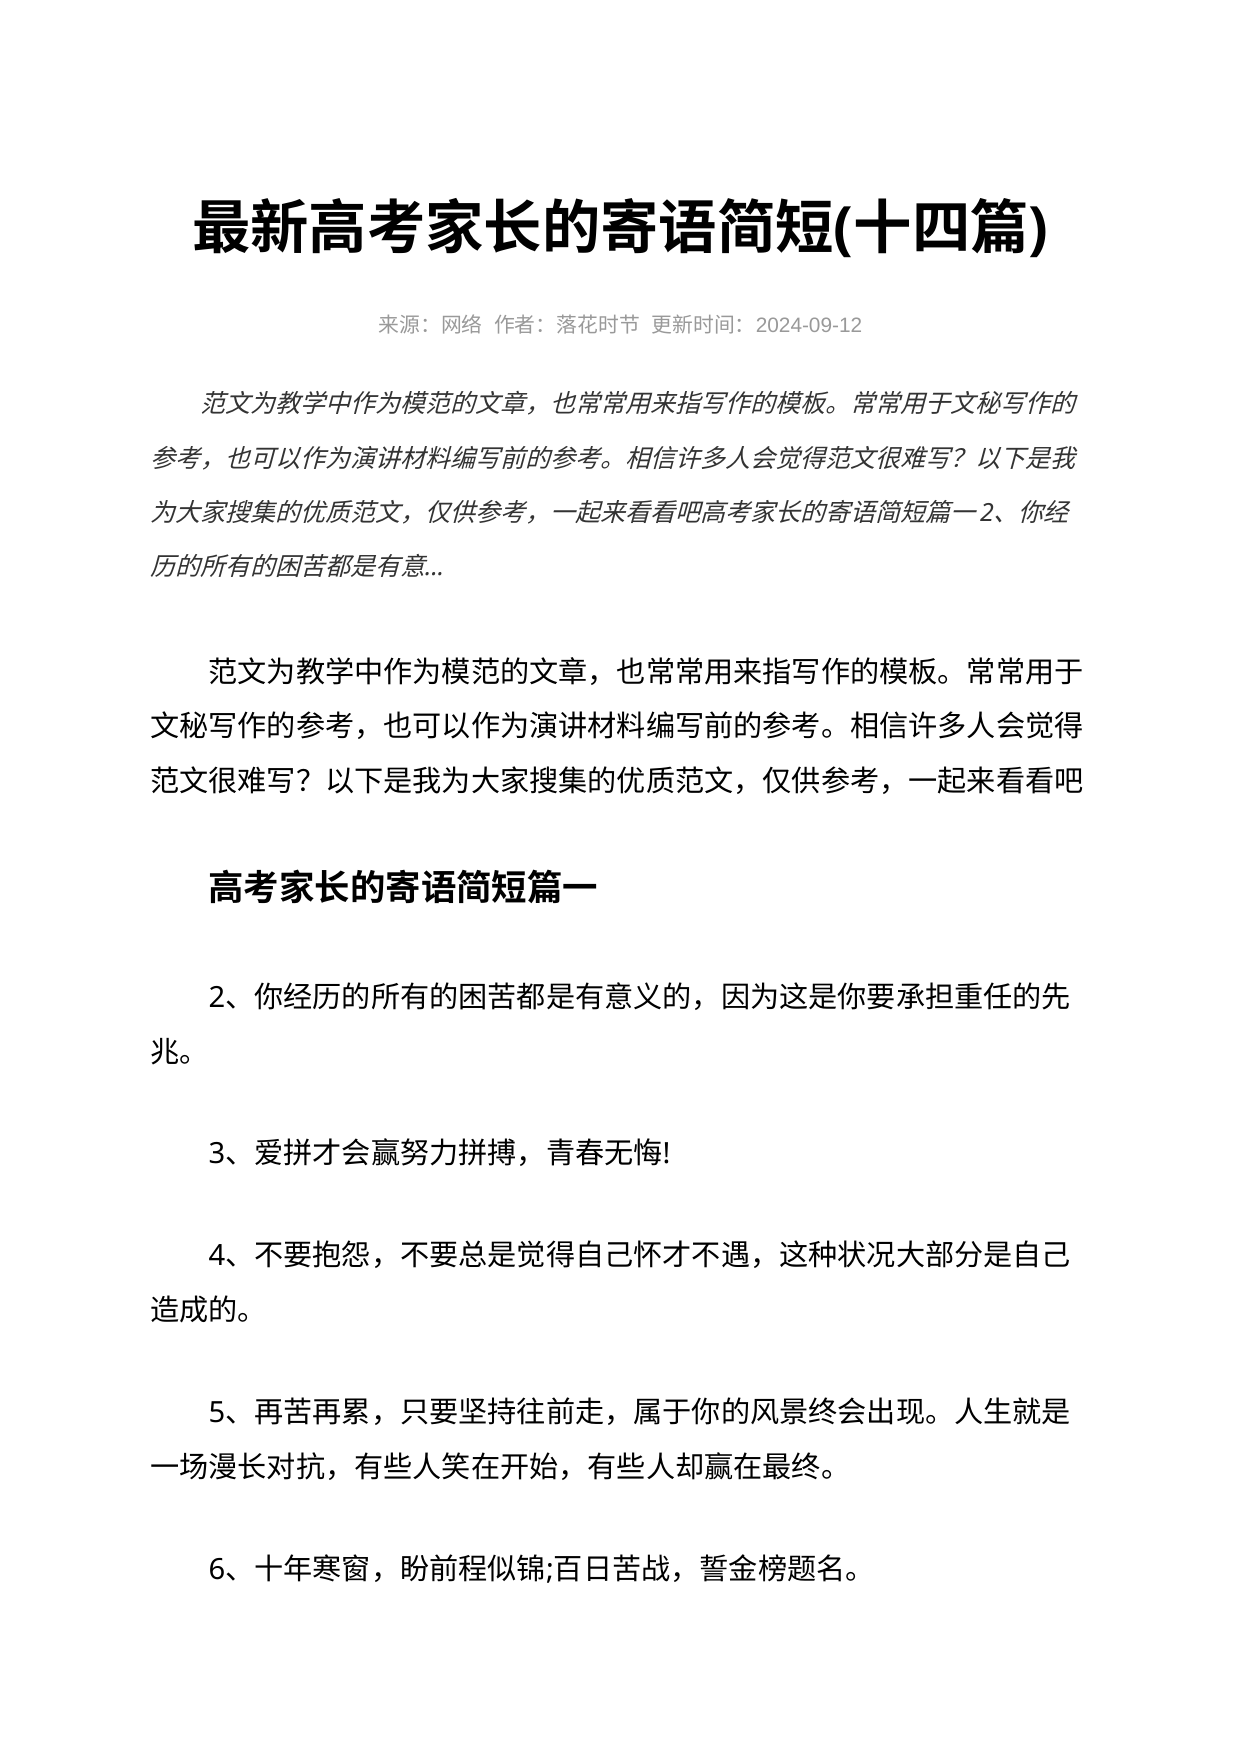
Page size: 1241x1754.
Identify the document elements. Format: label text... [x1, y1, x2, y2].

subtitle 最新高考家长的寄语简短(十四篇) [150, 181, 1090, 266]
text 6、十年寒窗，盼前程似锦;百日苦战，誓金榜题名。 [150, 1545, 1090, 1588]
text 4、不要抱怨，不要总是觉得自己怀才不遇，这种状况大部分是自己造成的。 [150, 1232, 1090, 1329]
text 范文为教学中作为模范的文章，也常常用来指写作的模板。常常用于文秘写作的参考，也可以作为演讲材料编写前的参考。相信许多人会觉得范文很难写？以下是我为大家搜集的优质范文，仅供参考，一起来看看吧高考家长的寄语简短篇一2、你经历的所有的困苦都是有意... [150, 384, 1090, 583]
text 来源：网络 作者：落花时节 更新时间：2024-09-12 [150, 313, 1090, 337]
text 2、你经历的所有的困苦都是有意义的，因为这是你要承担重任的先兆。 [150, 973, 1090, 1070]
text 范文为教学中作为模范的文章，也常常用来指写作的模板。常常用于文秘写作的参考，也可以作为演讲材料编写前的参考。相信许多人会觉得范文很难写？以下是我为大家搜集的优质范文，仅供参考，一起来看看吧 [150, 648, 1090, 800]
text 5、再苦再累，只要坚持往前走，属于你的风景终会出现。人生就是一场漫长对抗，有些人笑在开始，有些人却赢在最终。 [150, 1389, 1090, 1486]
text 3、爱拼才会赢努力拼搏，青春无悔! [150, 1130, 1090, 1172]
text 高考家长的寄语简短篇一 [150, 860, 1090, 911]
